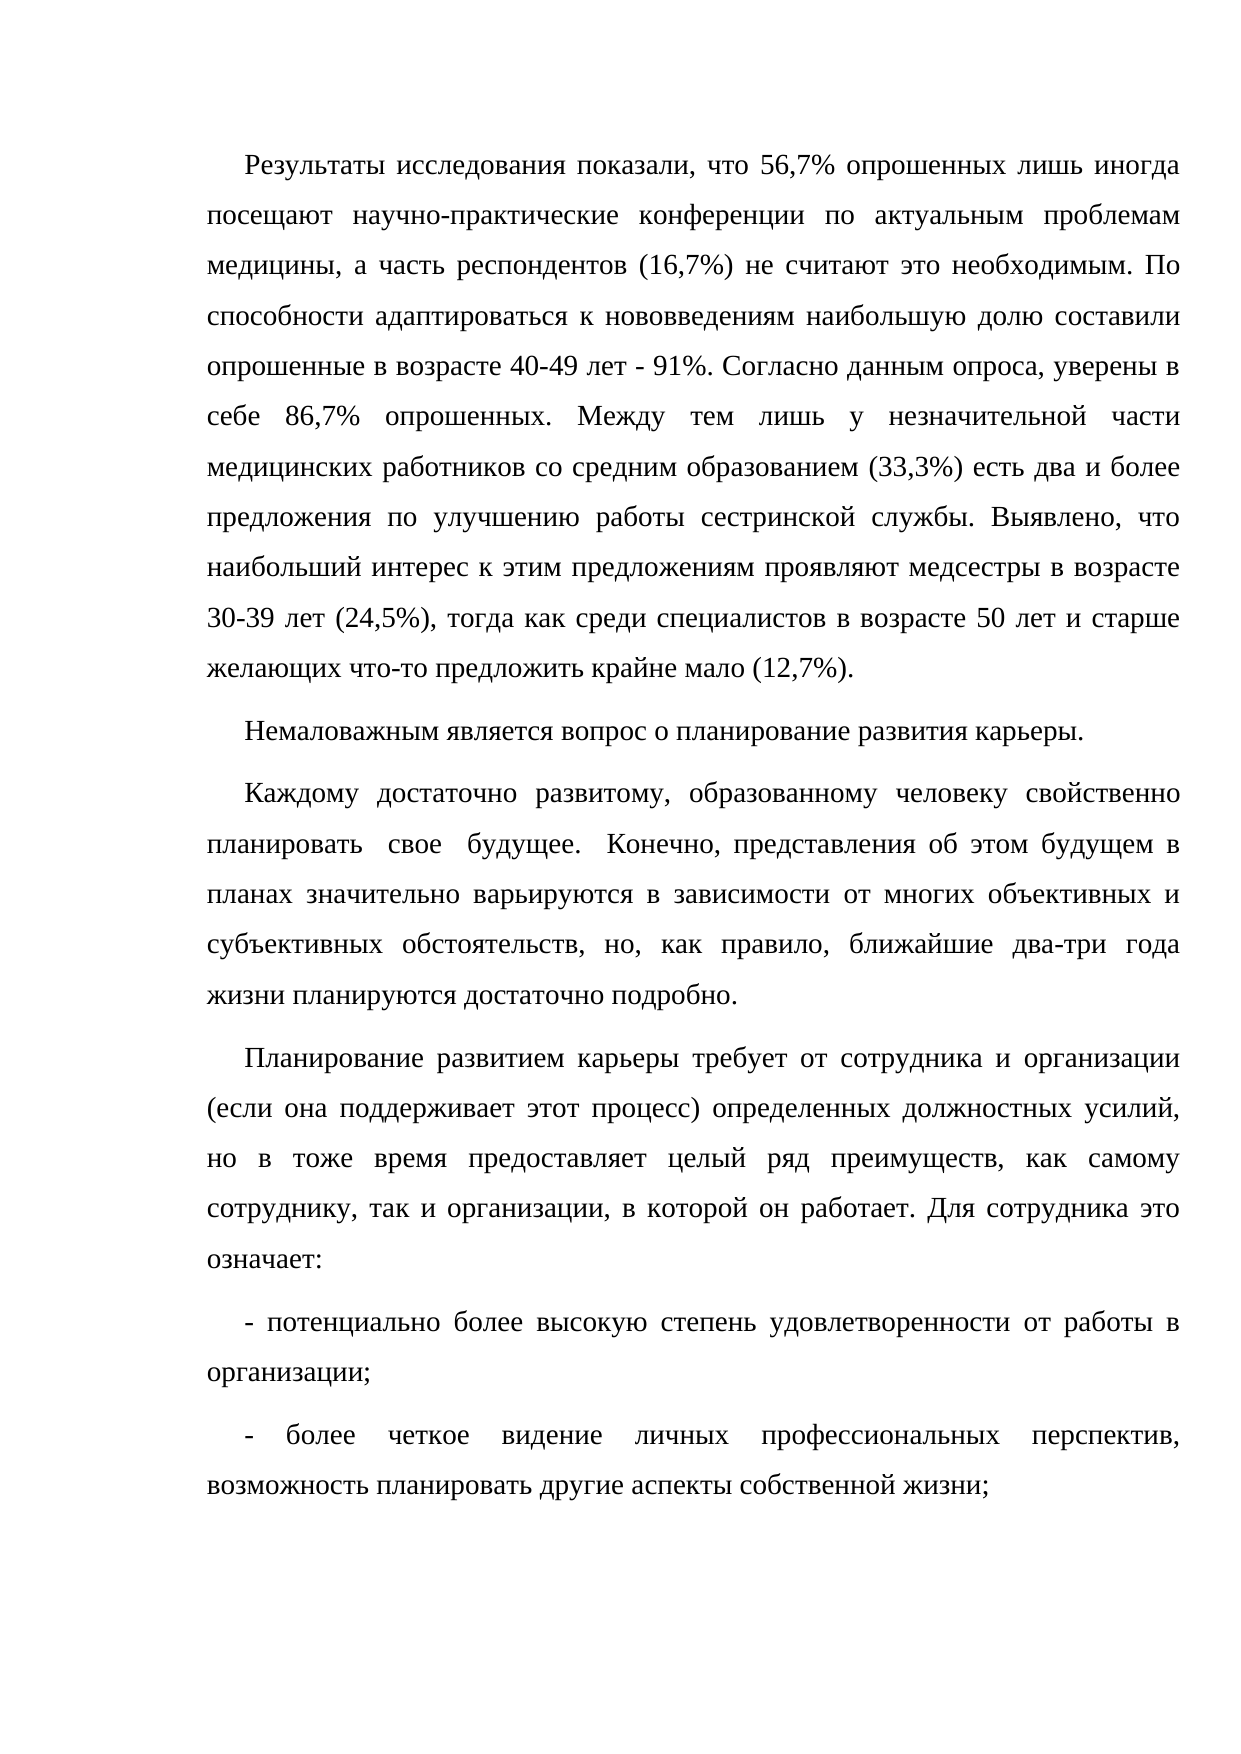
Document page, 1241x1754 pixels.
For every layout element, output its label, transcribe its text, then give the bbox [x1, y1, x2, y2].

text Результаты исследования показали, что 56,7% опрошенных лишь иногда посещают научно-практические конференции по актуальным проблемам медицины, а часть респондентов (16,7%) не считают это необходимым. По способности адаптироваться к нововведениям наибольшую долю составили опрошенные в возрасте 40-49 лет - 91%. Согласно данным опроса, уверены в себе 86,7% опрошенных. Между тем лишь у незначительной части медицинских работников со средним образованием (33,3%) есть два и более предложения по улучшению работы сестринской службы. Выявлено, что наибольший интерес к этим предложениям проявляют медсестры в возрасте 30-39 лет (24,5%), тогда как среди специалистов в возрасте 50 лет и старше желающих что-то предложить крайне мало (12,7%). [207, 147, 1181, 683]
text Немаловажным является вопрос о планирование развития карьеры. [207, 713, 1181, 746]
text - потенциально более высокую степень удовлетворенности от работы в организации; [207, 1304, 1181, 1388]
text - более четкое видение личных профессиональных перспектив, возможность планировать другие аспекты собственной жизни; [207, 1417, 1181, 1501]
text Каждому достаточно развитому, образованному человеку свойственно планировать свое будущее. Конечно, представления об этом будущем в планах значительно варьируются в зависимости от многих объективных и субъективных обстоятельств, но, как правило, ближайшие два-три года жизни планируются достаточно подробно. [207, 776, 1181, 1010]
text Планирование развитием карьеры требует от сотрудника и организации (если она поддерживает этот процесс) определенных должностных усилий, но в тоже время предоставляет целый ряд преимуществ, как самому сотруднику, так и организации, в которой он работает. Для сотрудника это означает: [207, 1040, 1181, 1274]
